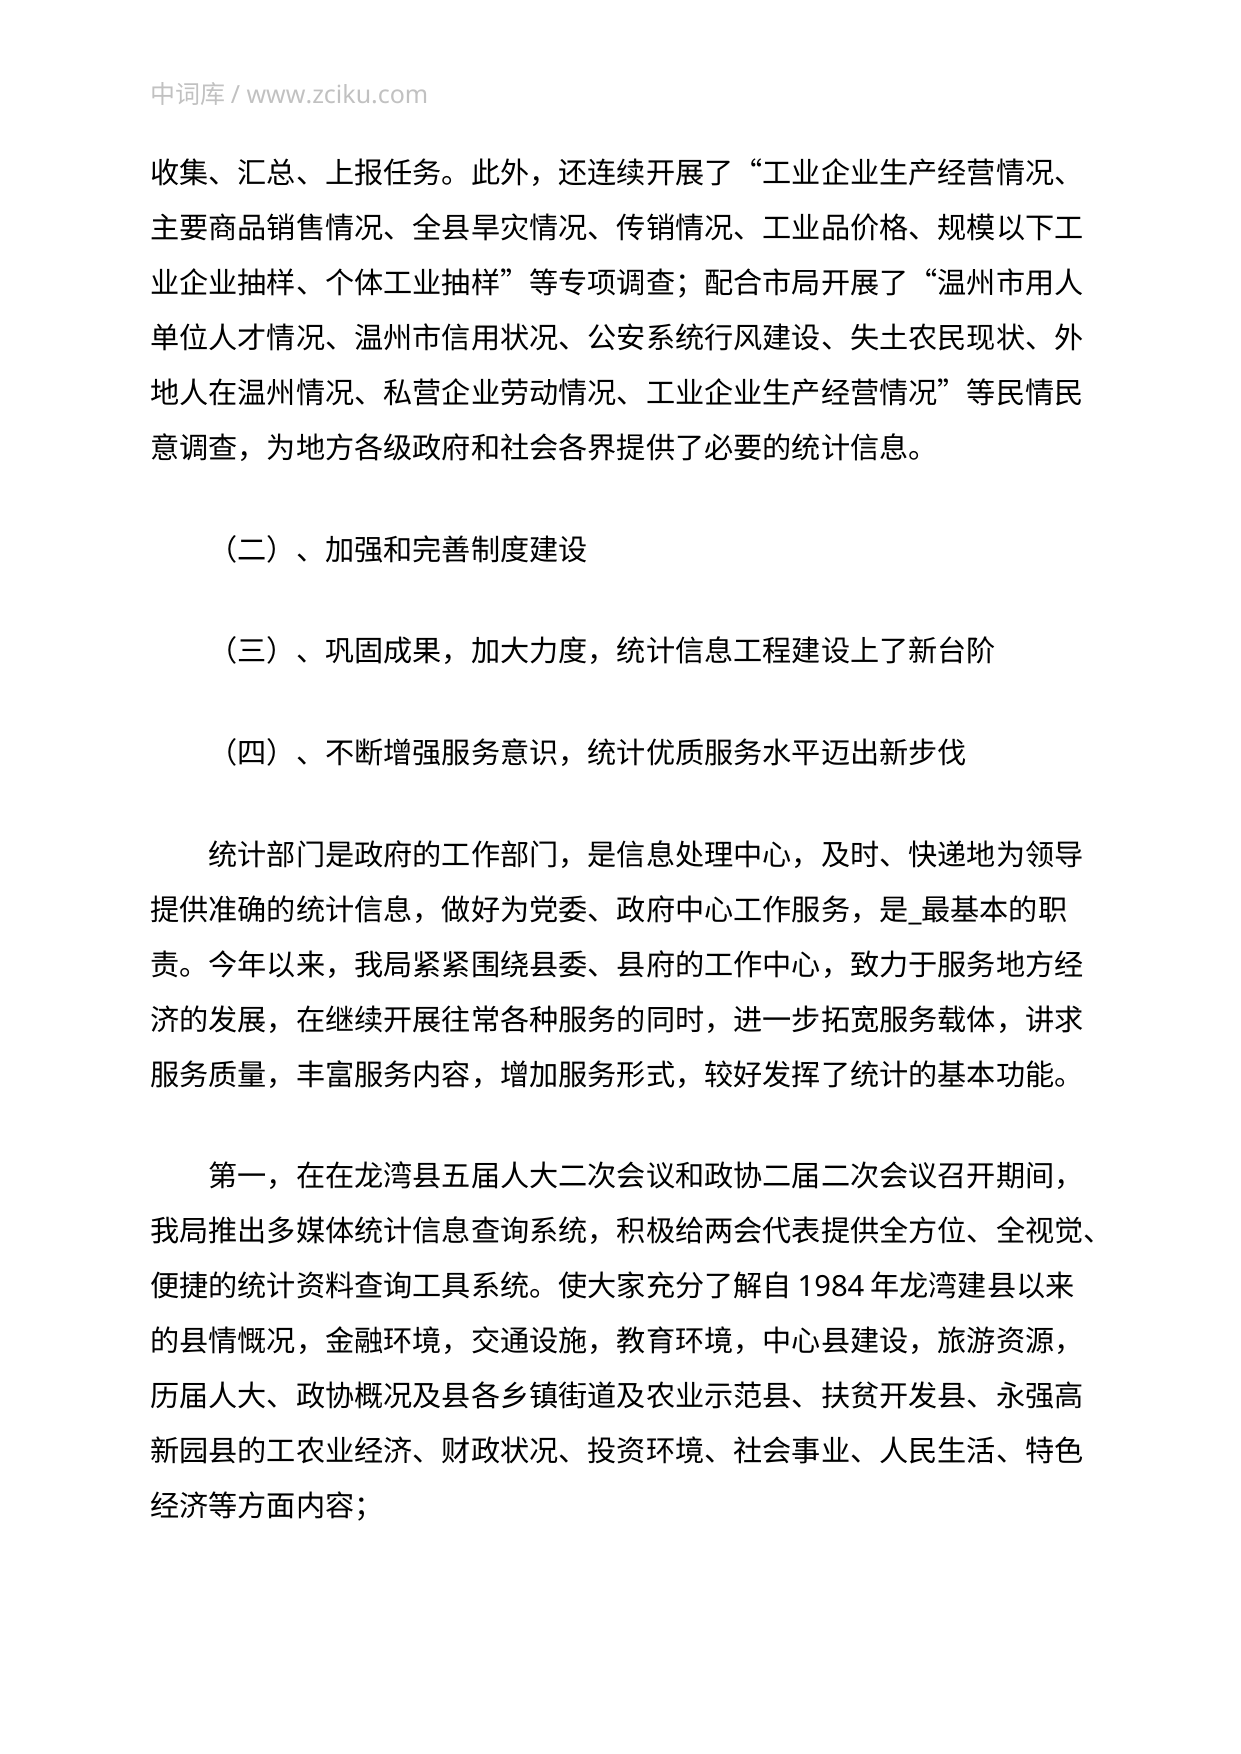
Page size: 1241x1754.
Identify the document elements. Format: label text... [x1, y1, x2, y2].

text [150, 150, 1090, 467]
text （四）、不断增强服务意识，统计优质服务水平迈出新步伐 [150, 730, 1090, 772]
text 统计部门是政府的工作部门，是信息处理中心，及时、快递地为领导提供准确的统计信息，做好为党委、政府中心工作服务，是_最基本的职责。今年以来，我局紧紧围绕县委、县府的工作中心，致力于服务地方经济的发展，在继续开展往常各种服务的同时，进一步拓宽服务载体，讲求服务质量，丰富服务内容，增加服务形式，较好发挥了统计的基本功能。 [150, 832, 1090, 1093]
text （三）、巩固成果，加大力度，统计信息工程建设上了新台阶 [150, 628, 1090, 670]
text 第一，在在龙湾县五届人大二次会议和政协二届二次会议召开期间，我局推出多媒体统计信息查询系统，积极给两会代表提供全方位、全视觉、便捷的统计资料查询工具系统。使大家充分了解自1984年龙湾建县以来的县情慨况，金融环境，交通设施，教育环境，中心县建设，旅游资源，历届人大、政协概况及县各乡镇街道及农业示范县、扶贫开发县、永强高新园县的工农业经济、财政状况、投资环境、社会事业、人民生活、特色经济等方面内容； [150, 1153, 1090, 1525]
text （二）、加强和完善制度建设 [150, 526, 1090, 568]
